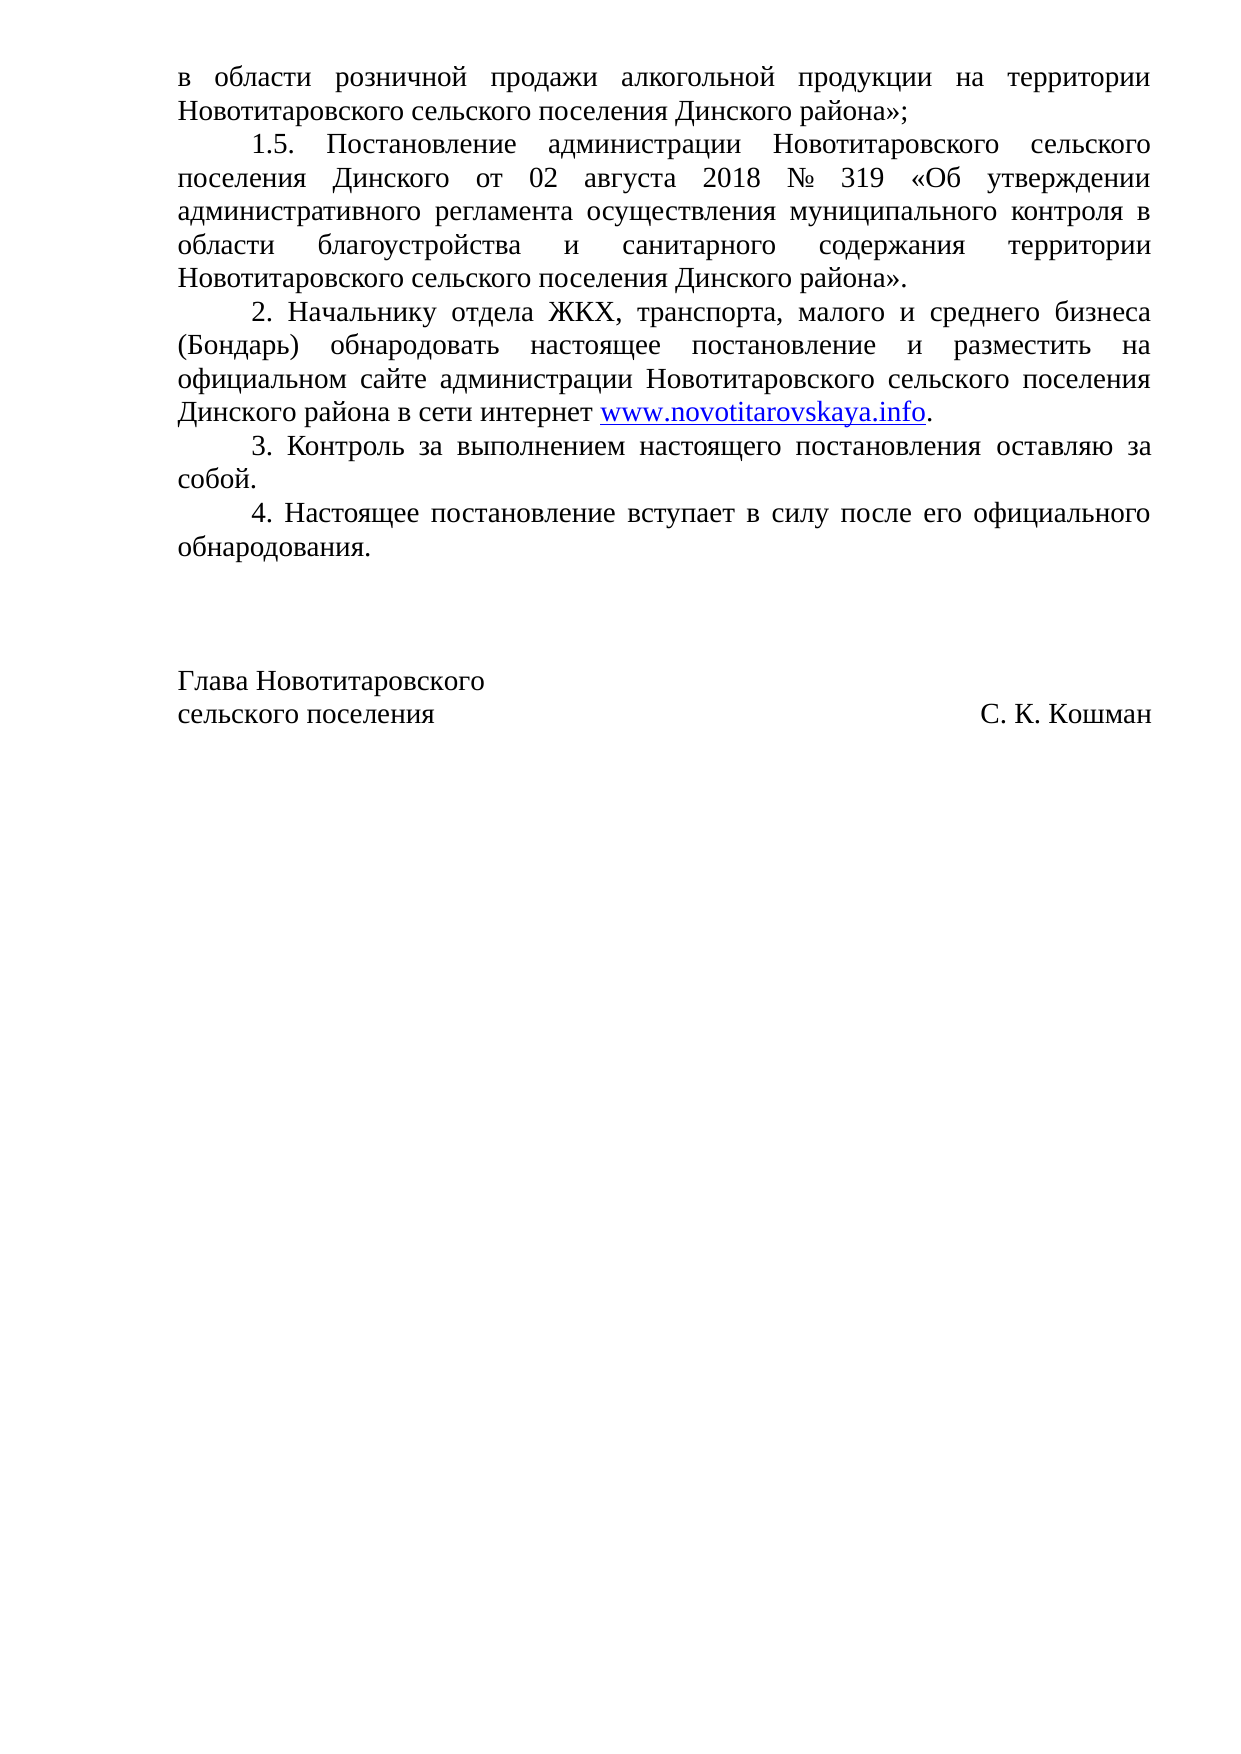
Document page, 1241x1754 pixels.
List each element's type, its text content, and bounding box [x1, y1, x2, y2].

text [177, 59, 1152, 126]
text 2. Начальнику отдела ЖКХ, транспорта, малого и среднего бизнеса (Бондарь) обнародовать настоящее постановление и разместить на официальном сайте администрации Новотитаровского сельского поселения Динского района в сети интернет www.novotitarovskaya.info. [177, 294, 1152, 428]
text 3. Контроль за выполнением настоящего постановления оставляю за собой. [177, 428, 1152, 495]
table_header Глава Новотитаровского сельского поселения [166, 562, 667, 730]
table_header С. К. Кошман [667, 562, 1163, 730]
text 4. Настоящее постановление вступает в силу после его официального обнародования. [177, 495, 1152, 562]
text 1.5. Постановление администрации Новотитаровского сельского поселения Динского от 02 августа 2018 № 319 «Об утверждении административного регламента осуществления муниципального контроля в области благоустройства и санитарного содержания территории Новотитаровского сельского поселения Динского района». [177, 126, 1152, 294]
